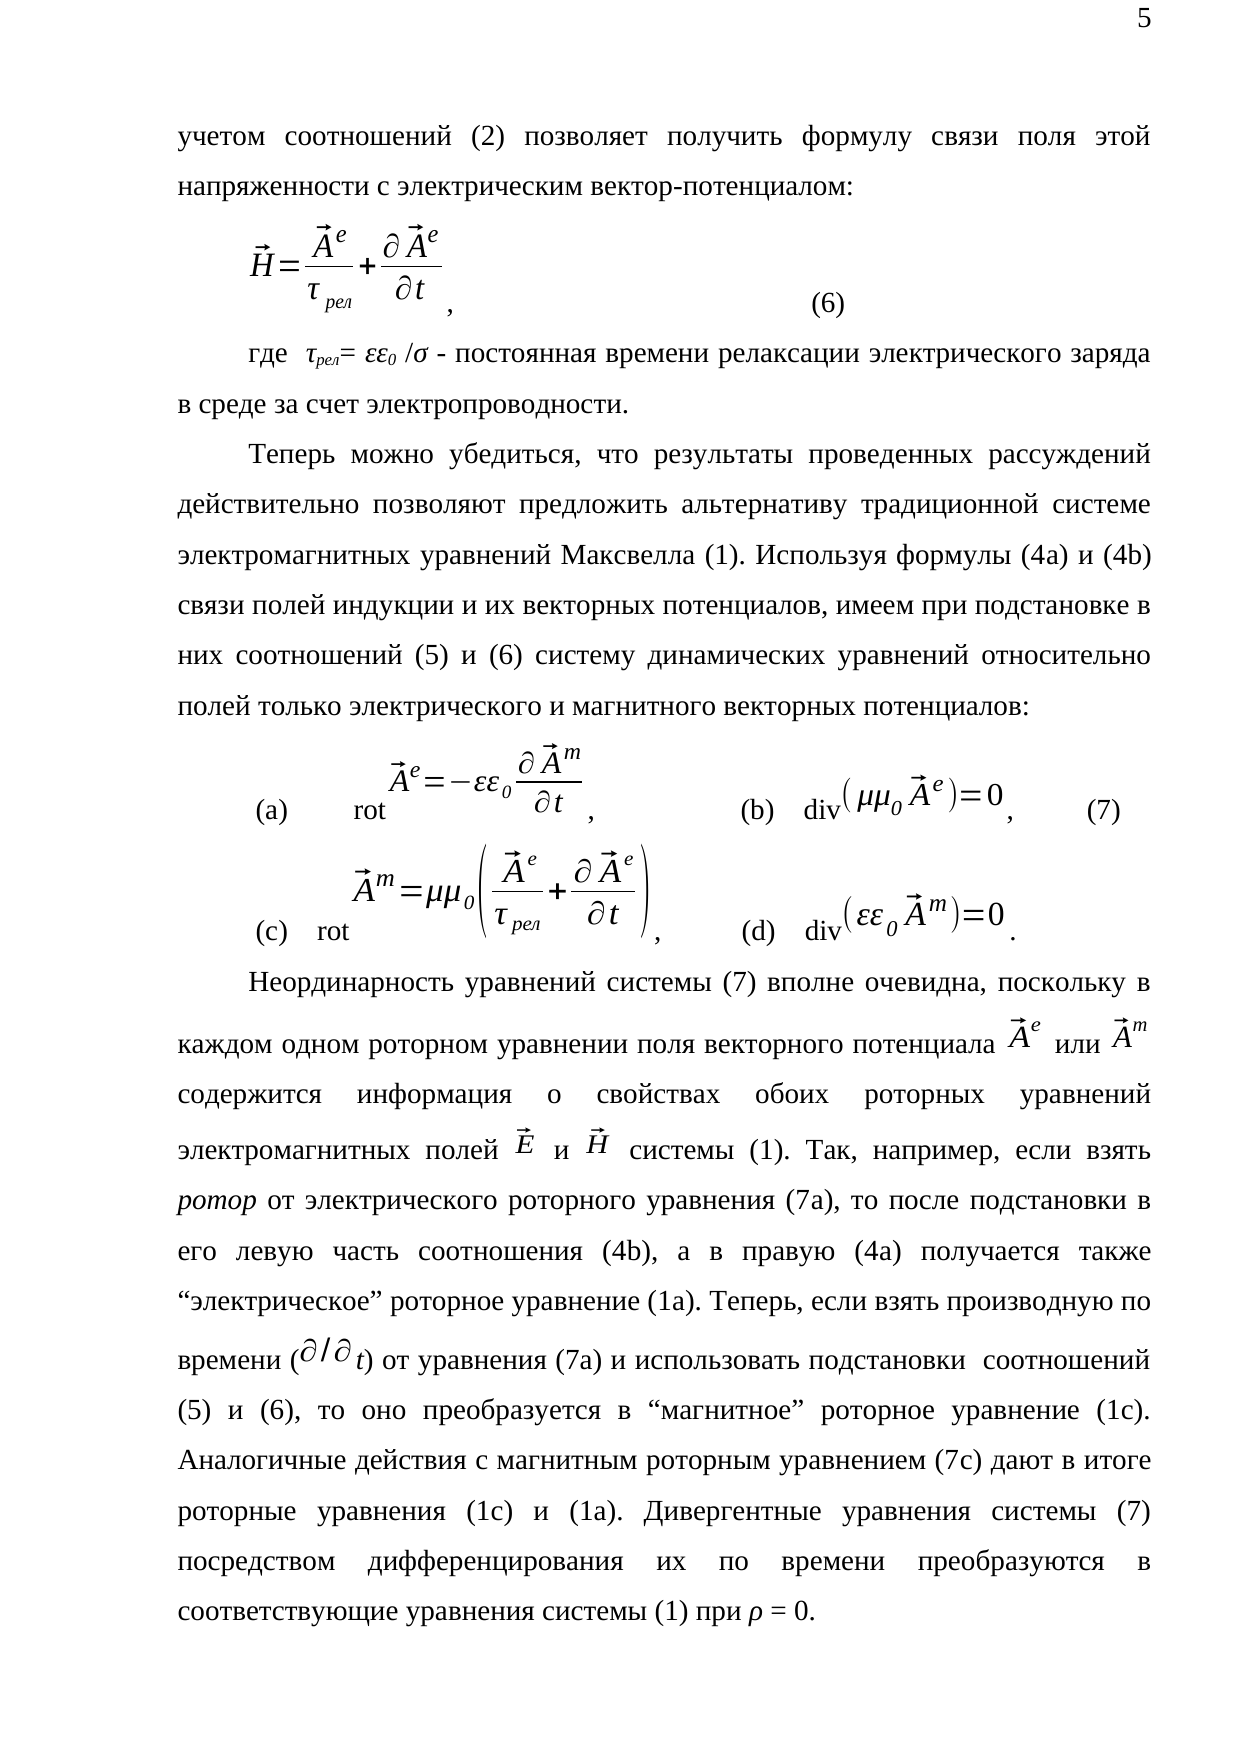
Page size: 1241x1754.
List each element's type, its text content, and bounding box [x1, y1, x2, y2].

text (a) rot, (b) div, (7) [177, 738, 1152, 826]
text (c) rot, (d) div. [177, 842, 1152, 947]
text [177, 118, 1152, 202]
text Теперь можно убедиться, что результаты проведенных рассуждений действительно позволяют предложить альтернативу традиционной системе электромагнитных уравнений Максвелла (1). Используя формулы (4a) и (4b) связи полей индукции и их векторных потенциалов, имеем при подстановке в них соотношений (5) и (6) систему динамических уравнений относительно полей только электрического и магнитного векторных потенциалов: [177, 436, 1152, 721]
text где τрел= εε0 /σ - постоянная времени релаксации электрического заряда в среде за счет электропроводности. [177, 336, 1152, 419]
text , (6) [177, 219, 1152, 319]
text Неординарность уравнений системы (7) вполне очевидна, поскольку в каждом одном роторном уравнении поля векторного потенциала или содержится информация о свойствах обоих роторных уравнений электромагнитных полей и системы (1). Так, например, если взять ротор от электрического роторного уравнения (7a), то после подстановки в его левую часть соотношения (4b), а в правую (4a) получается также “электрическое” роторное уравнение (1a). Теперь, если взять производную по времени (t) от уравнения (7a) и использовать подстановки соотношений (5) и (6), то оно преобразуется в “магнитное” роторное уравнение (1c). Аналогичные действия с магнитным роторным уравнением (7c) дают в итоге роторные уравнения (1c) и (1а). Дивергентные уравнения системы (7) посредством дифференцирования их по времени преобразуются в соответствующие уравнения системы (1) при ρ = 0. [177, 964, 1152, 1627]
